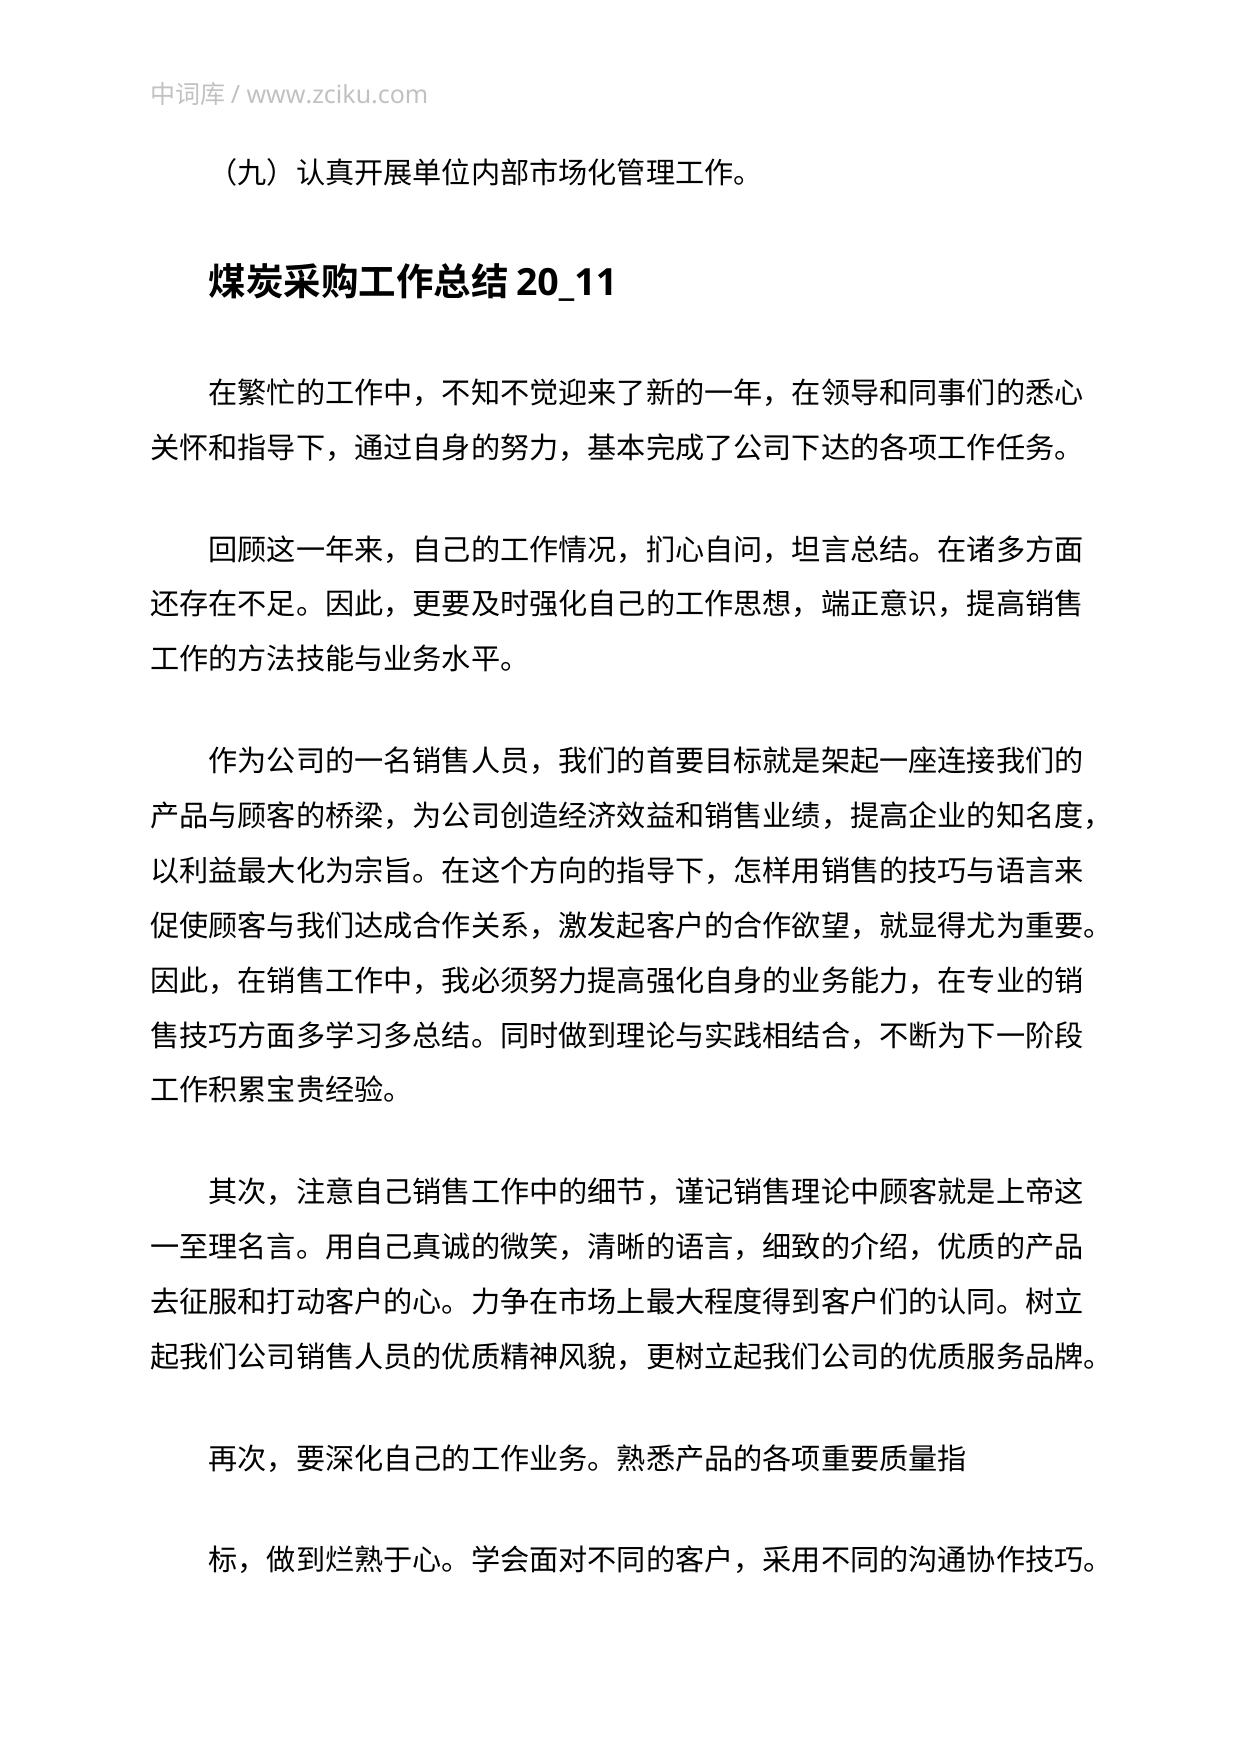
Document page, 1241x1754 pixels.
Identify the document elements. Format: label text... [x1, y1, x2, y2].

text 煤炭采购工作总结20_11 [150, 252, 1090, 306]
text 作为公司的一名销售人员，我们的首要目标就是架起一座连接我们的产品与顾客的桥梁，为公司创造经济效益和销售业绩，提高企业的知名度，以利益最大化为宗旨。在这个方向的指导下，怎样用销售的技巧与语言来促使顾客与我们达成合作关系，激发起客户的合作欲望，就显得尤为重要。因此，在销售工作中，我必须努力提高强化自身的业务能力，在专业的销售技巧方面多学习多总结。同时做到理论与实践相结合，不断为下一阶段工作积累宝贵经验。 [150, 738, 1090, 1109]
text 其次，注意自己销售工作中的细节，谨记销售理论中顾客就是上帝这一至理名言。用自己真诚的微笑，清晰的语言，细致的介绍，优质的产品去征服和打动客户的心。力争在市场上最大程度得到客户们的认同。树立起我们公司销售人员的优质精神风貌，更树立起我们公司的优质服务品牌。 [150, 1169, 1090, 1376]
text 回顾这一年来，自己的工作情况，扪心自问，坦言总结。在诸多方面还存在不足。因此，更要及时强化自己的工作思想，端正意识，提高销售工作的方法技能与业务水平。 [150, 526, 1090, 678]
text 在繁忙的工作中，不知不觉迎来了新的一年，在领导和同事们的悉心关怀和指导下，通过自身的努力，基本完成了公司下达的各项工作任务。 [150, 369, 1090, 467]
text 再次，要深化自己的工作业务。熟悉产品的各项重要质量指 [150, 1435, 1090, 1477]
text （九）认真开展单位内部市场化管理工作。 [150, 150, 1090, 192]
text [150, 1537, 1090, 1579]
